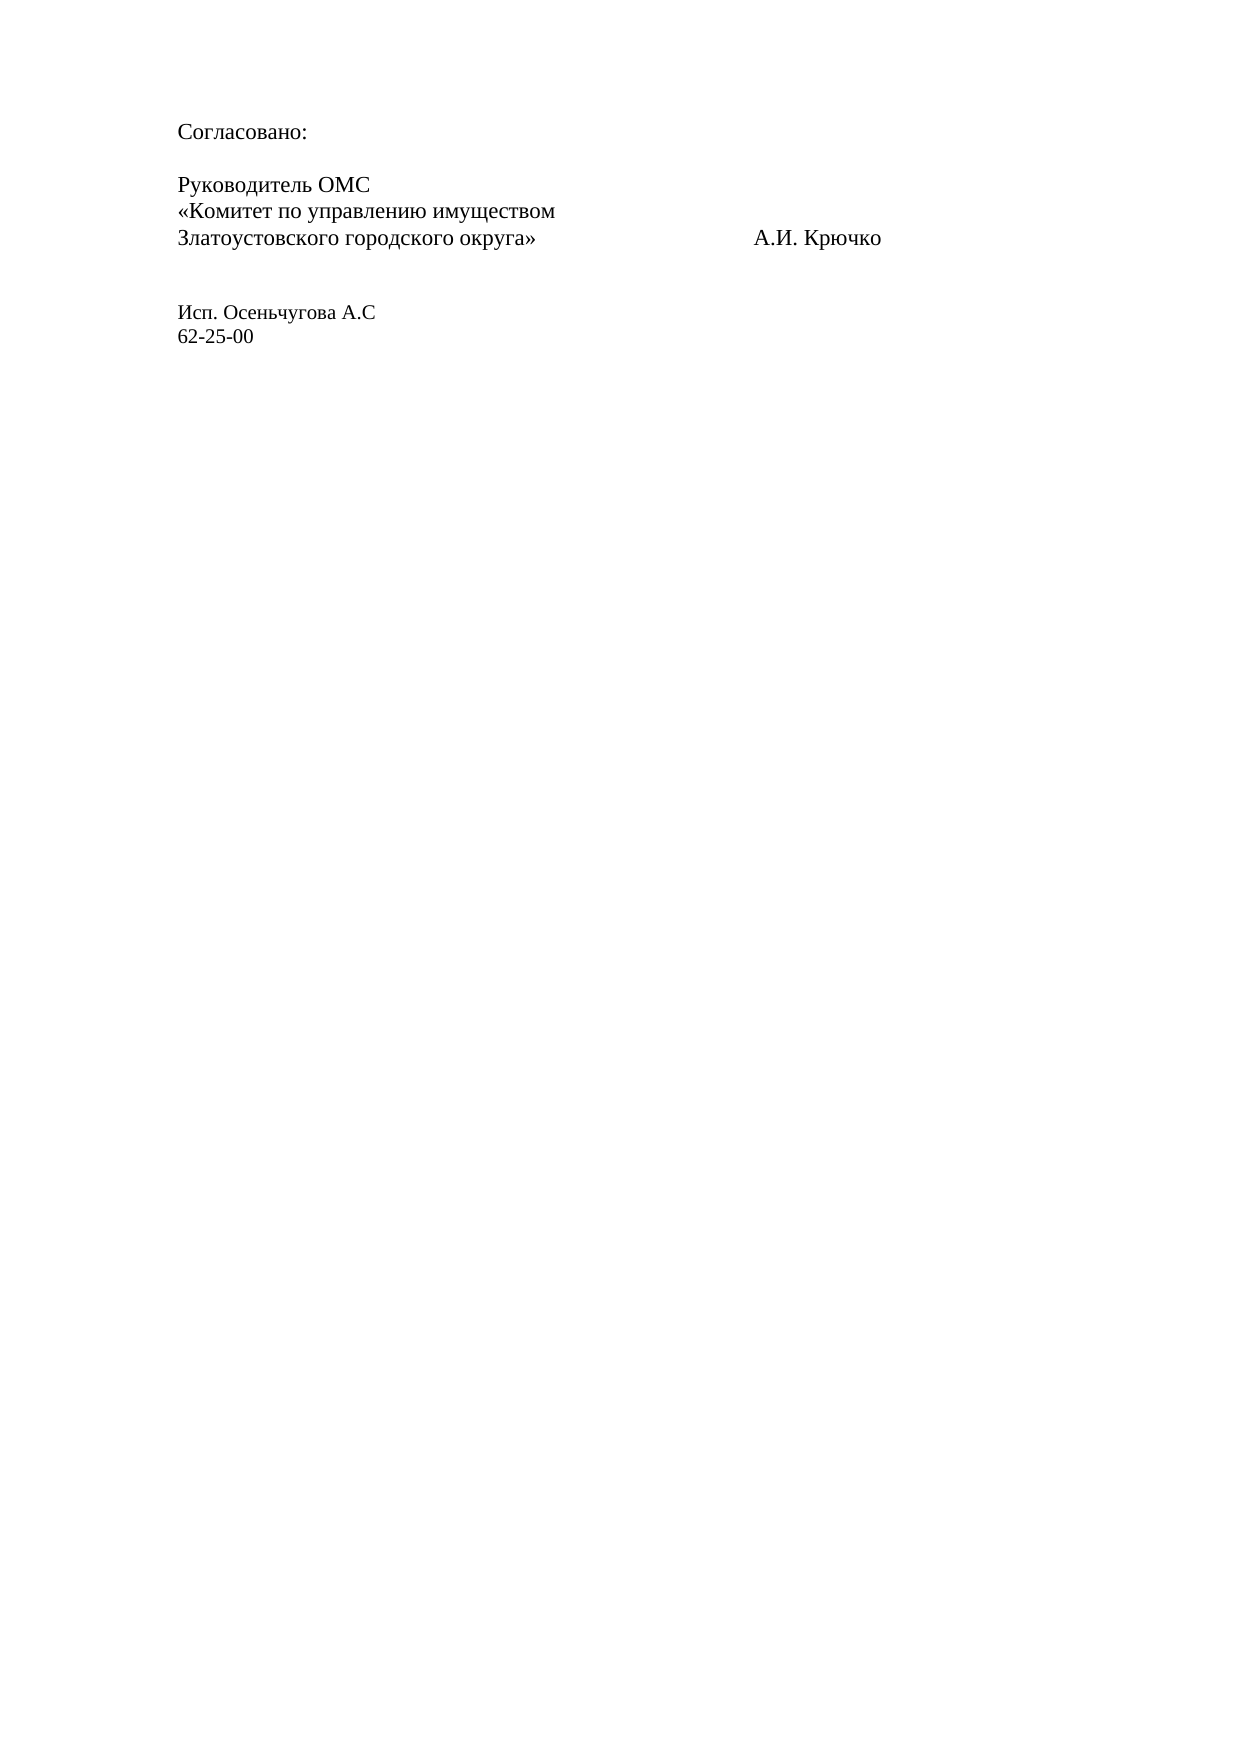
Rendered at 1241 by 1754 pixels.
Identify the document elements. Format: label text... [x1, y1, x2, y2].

text Исп. Осеньчугова А.С [177, 300, 1152, 324]
text «Комитет по управлению имуществом [177, 197, 1152, 223]
text Златоустовского городского округа» А.И. Крючко [177, 223, 1152, 250]
text Согласовано: [177, 118, 1152, 144]
text Руководитель ОМС [177, 171, 1152, 197]
text 62-25-00 [177, 324, 1152, 348]
